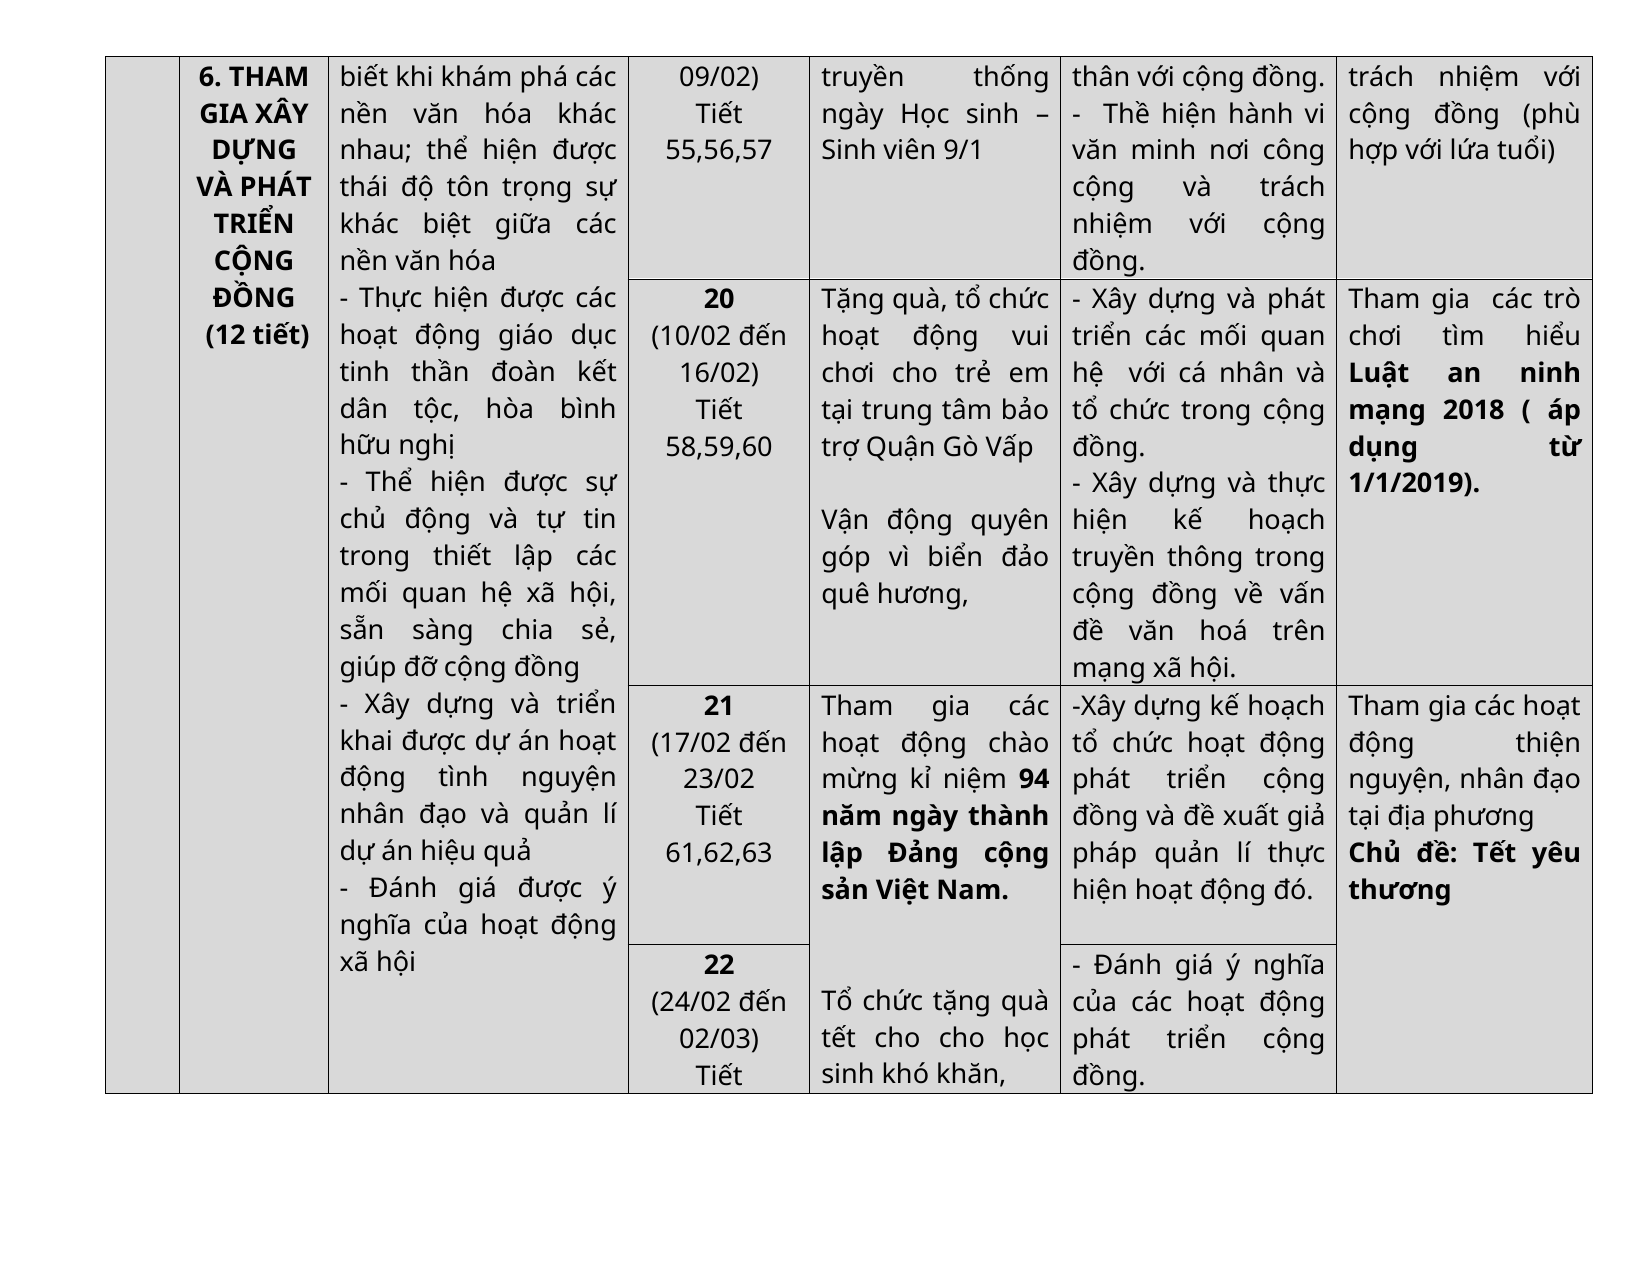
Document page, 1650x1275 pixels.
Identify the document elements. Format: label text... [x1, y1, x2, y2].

table_cell 20 (10/02 đến 16/02) Tiết 58,59,60 [629, 280, 809, 685]
table_cell Tham gia các hoạt động thiện nguyện, nhân đạo tại địa phương Chủ đề: Tết yêu thương [1337, 686, 1592, 1093]
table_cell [810, 57, 1060, 278]
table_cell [629, 945, 809, 1093]
table_cell 21 (17/02 đến 23/02 Tiết 61,62,63 [629, 686, 809, 944]
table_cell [1061, 57, 1336, 278]
table_cell Tham gia các trò chơi tìm hiểu Luật an ninh mạng 2018 ( áp dụng từ 1/1/2019). [1337, 280, 1592, 685]
table_cell Tặng quà, tổ chức hoạt động vui chơi cho trẻ em tại trung tâm bảo trợ Quận Gò Vấp Vận động quyên góp vì biển đảo quê hương, [810, 280, 1060, 685]
table_cell -Xây dựng kế hoạch tổ chức hoạt động phát triển cộng đồng và đề xuất giả pháp quản lí thực hiện hoạt động đó. [1061, 686, 1336, 944]
table_cell Tham gia các hoạt động chào mừng kỉ niệm 94 năm ngày thành lập Đảng cộng sản Việt Nam. Tổ chức tặng quà tết cho cho học sinh khó khăn, [810, 686, 1060, 1093]
table_cell 6 [106, 57, 179, 1093]
table_cell - Xây dựng và phát triển các mối quan hệ với cá nhân và tổ chức trong cộng đồng. - Xây dựng và thực hiện kế hoạch truyền thông trong cộng đồng về vấn đề văn hoá trên mạng xã hội. [1061, 280, 1336, 685]
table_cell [629, 57, 809, 278]
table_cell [1061, 945, 1336, 1093]
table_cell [180, 57, 328, 1093]
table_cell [329, 57, 628, 1093]
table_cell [1337, 57, 1592, 278]
